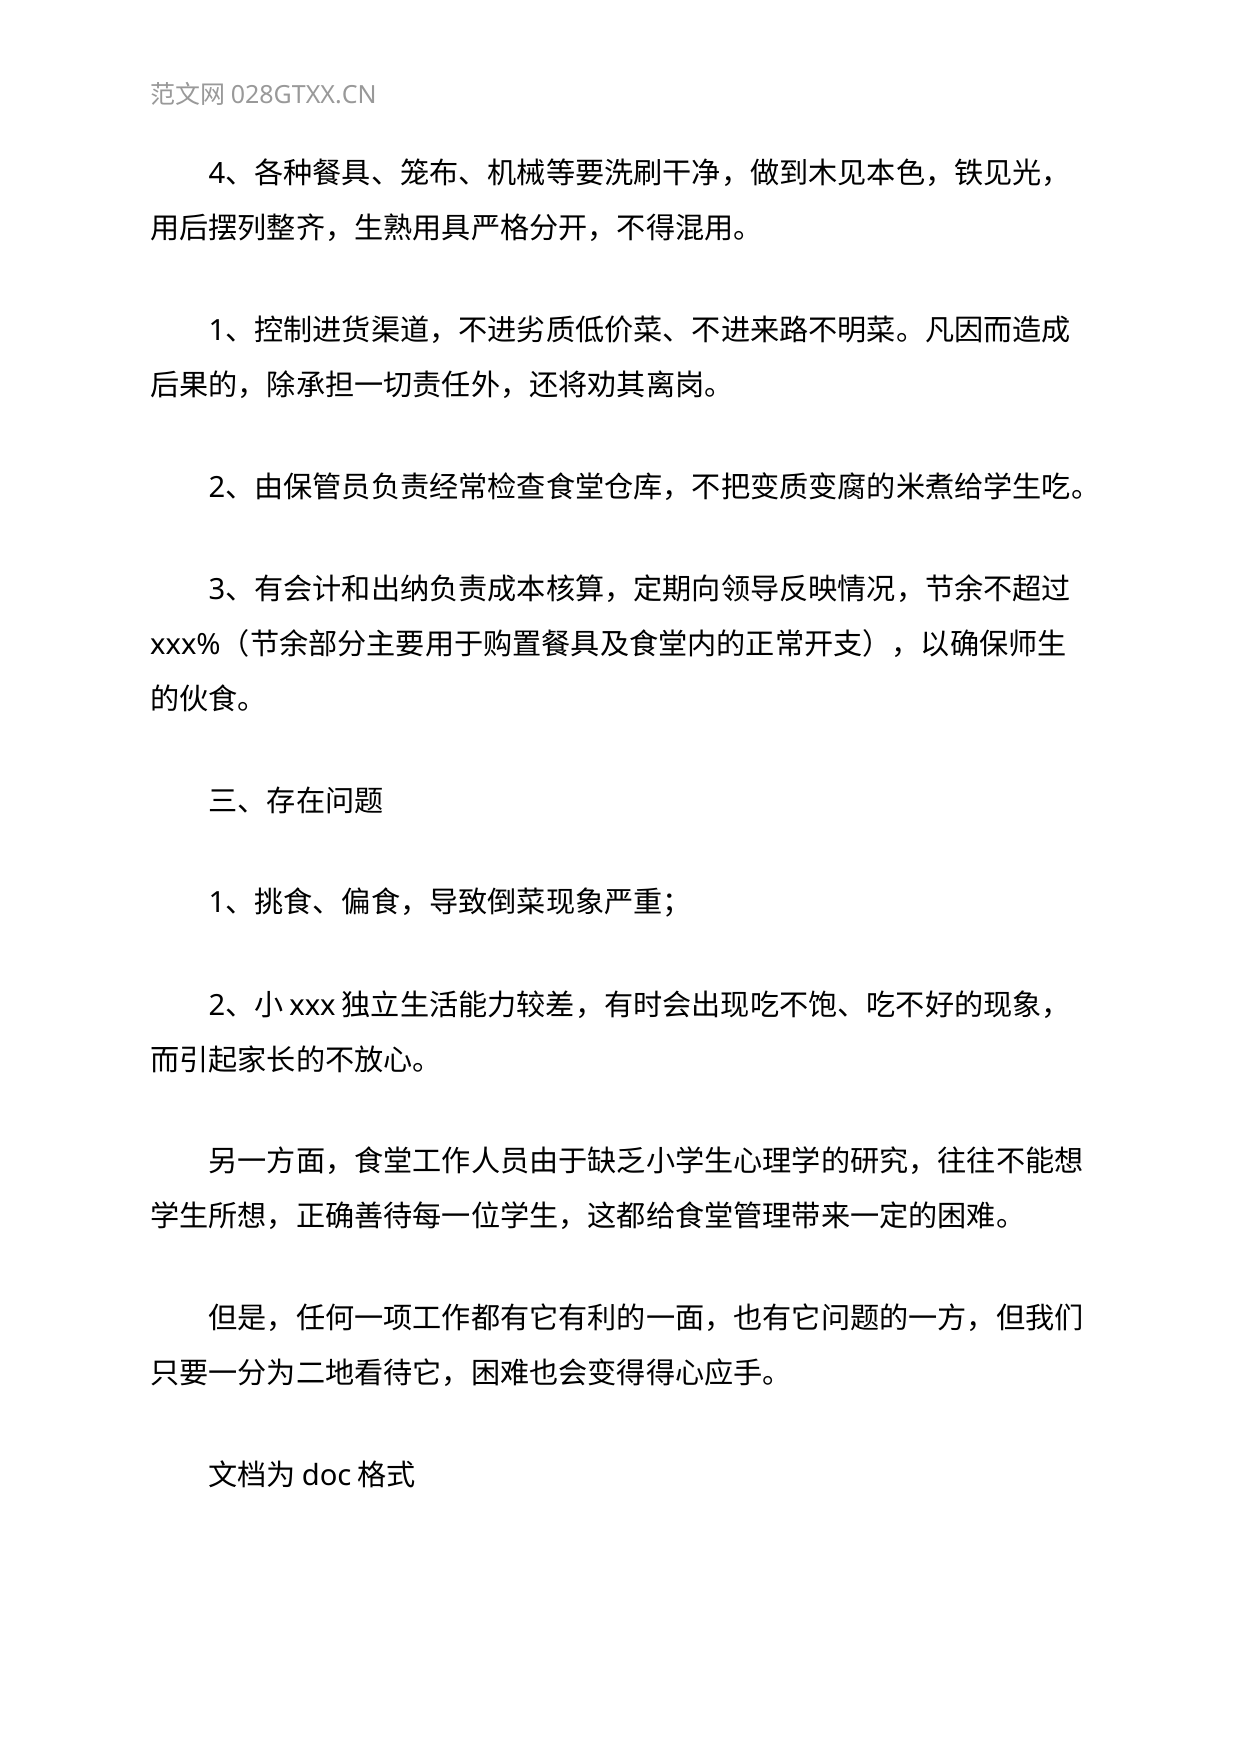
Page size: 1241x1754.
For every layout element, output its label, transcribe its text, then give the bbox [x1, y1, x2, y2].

text 1、控制进货渠道，不进劣质低价菜、不进来路不明菜。凡因而造成后果的，除承担一切责任外，还将劝其离岗。 [150, 307, 1090, 404]
text 三、存在问题 [150, 777, 1090, 819]
text 2、小xxx独立生活能力较差，有时会出现吃不饱、吃不好的现象，而引起家长的不放心。 [150, 981, 1090, 1078]
text 4、各种餐具、笼布、机械等要洗刷干净，做到木见本色，铁见光，用后摆列整齐，生熟用具严格分开，不得混用。 [150, 150, 1090, 247]
text 另一方面，食堂工作人员由于缺乏小学生心理学的研究，往往不能想学生所想，正确善待每一位学生，这都给食堂管理带来一定的困难。 [150, 1138, 1090, 1235]
text 文档为doc格式 [150, 1451, 1090, 1493]
text 2、由保管员负责经常检查食堂仓库，不把变质变腐的米煮给学生吃。 [150, 463, 1090, 506]
text 1、挑食、偏食，导致倒菜现象严重； [150, 879, 1090, 921]
text 3、有会计和出纳负责成本核算，定期向领导反映情况，节余不超过xxx%（节余部分主要用于购置餐具及食堂内的正常开支），以确保师生的伙食。 [150, 566, 1090, 718]
text 但是，任何一项工作都有它有利的一面，也有它问题的一方，但我们只要一分为二地看待它，困难也会变得得心应手。 [150, 1294, 1090, 1392]
